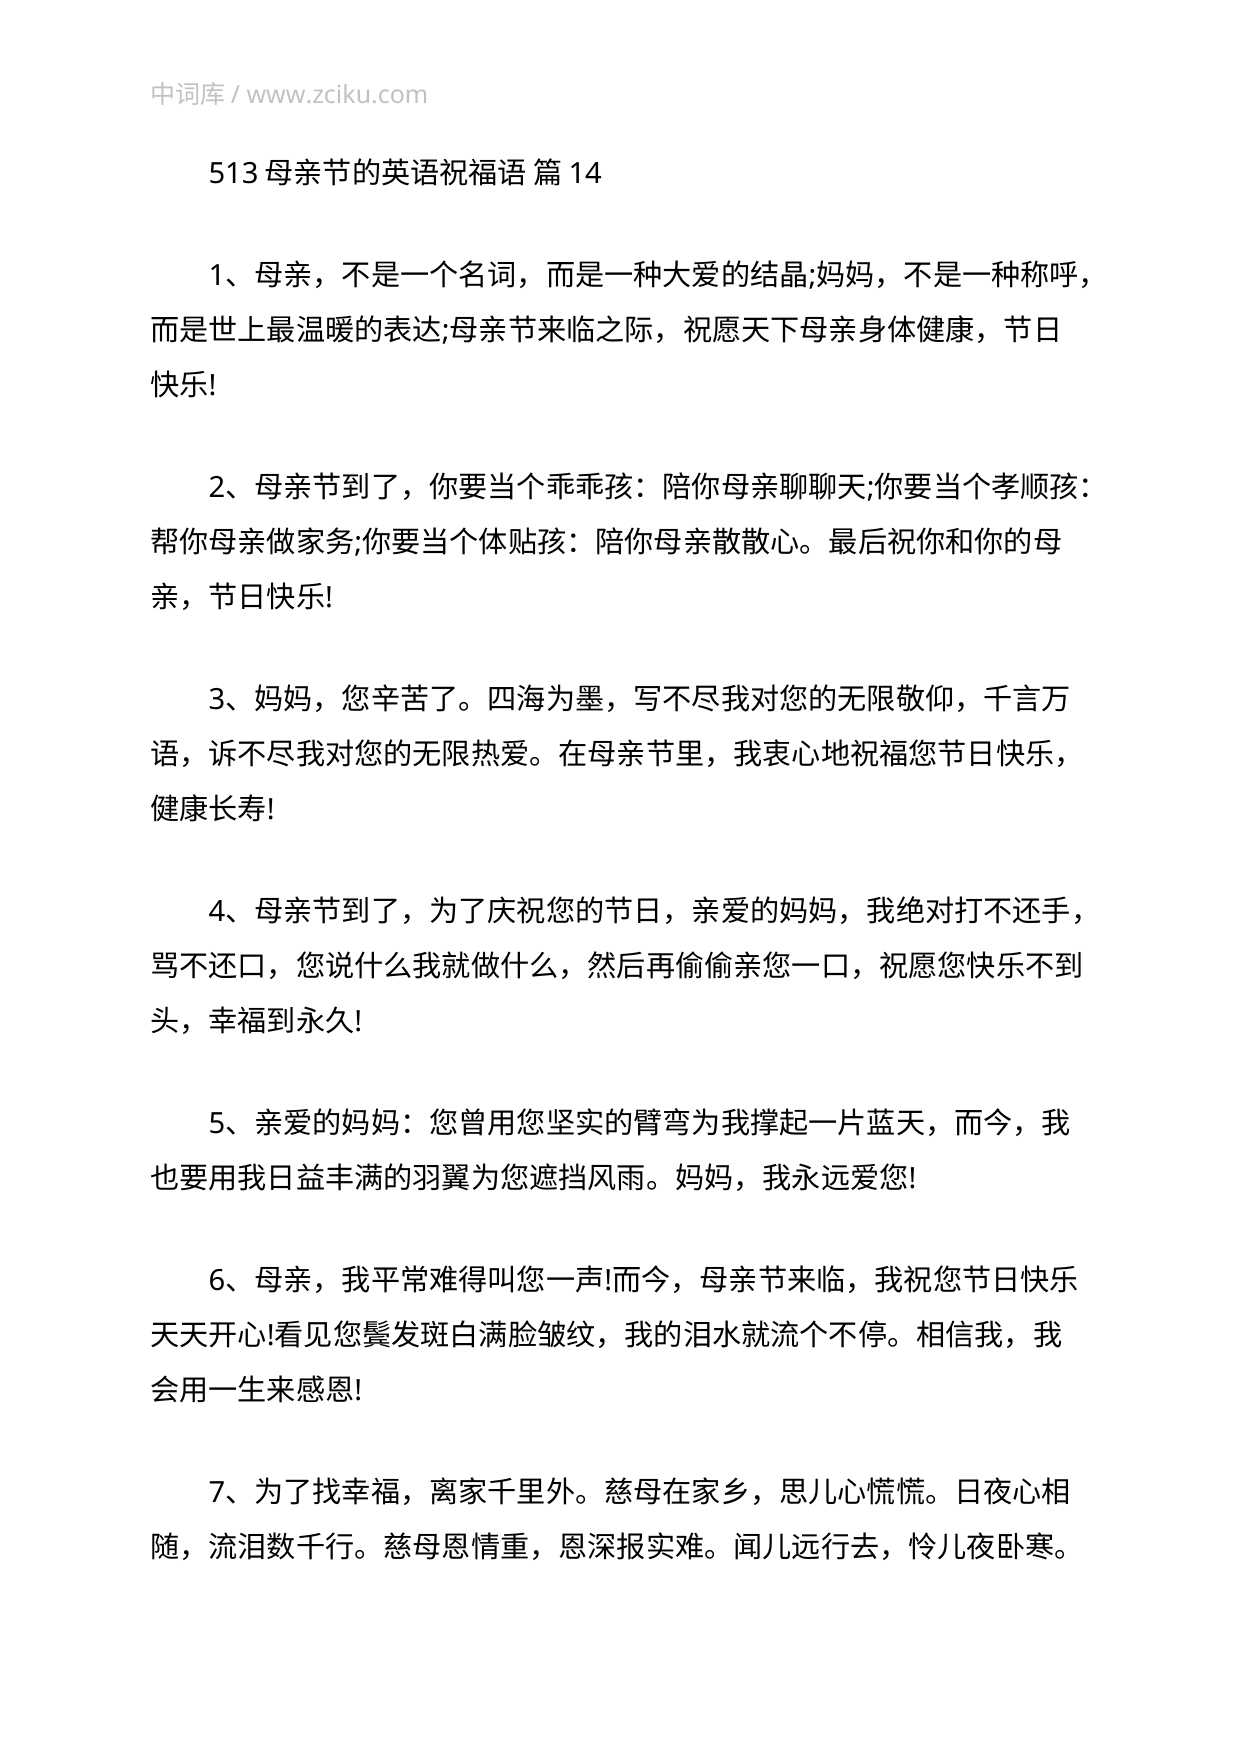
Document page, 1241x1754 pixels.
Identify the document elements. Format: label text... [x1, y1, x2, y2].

text 3、妈妈，您辛苦了。四海为墨，写不尽我对您的无限敬仰，千言万语，诉不尽我对您的无限热爱。在母亲节里，我衷心地祝福您节日快乐，健康长寿! [150, 676, 1090, 828]
text 513母亲节的英语祝福语 篇14 [150, 150, 1090, 192]
text 5、亲爱的妈妈：您曾用您坚实的臂弯为我撑起一片蓝天，而今，我也要用我日益丰满的羽翼为您遮挡风雨。妈妈，我永远爱您! [150, 1100, 1090, 1197]
text 1、母亲，不是一个名词，而是一种大爱的结晶;妈妈，不是一种称呼，而是世上最温暖的表达;母亲节来临之际，祝愿天下母亲身体健康，节日快乐! [150, 252, 1090, 404]
text 2、母亲节到了，你要当个乖乖孩：陪你母亲聊聊天;你要当个孝顺孩：帮你母亲做家务;你要当个体贴孩：陪你母亲散散心。最后祝你和你的母亲，节日快乐! [150, 464, 1090, 616]
text 4、母亲节到了，为了庆祝您的节日，亲爱的妈妈，我绝对打不还手，骂不还口，您说什么我就做什么，然后再偷偷亲您一口，祝愿您快乐不到头，幸福到永久! [150, 888, 1090, 1040]
text 6、母亲，我平常难得叫您一声!而今，母亲节来临，我祝您节日快乐天天开心!看见您鬓发斑白满脸皱纹，我的泪水就流个不停。相信我，我会用一生来感恩! [150, 1257, 1090, 1409]
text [150, 1469, 1090, 1566]
